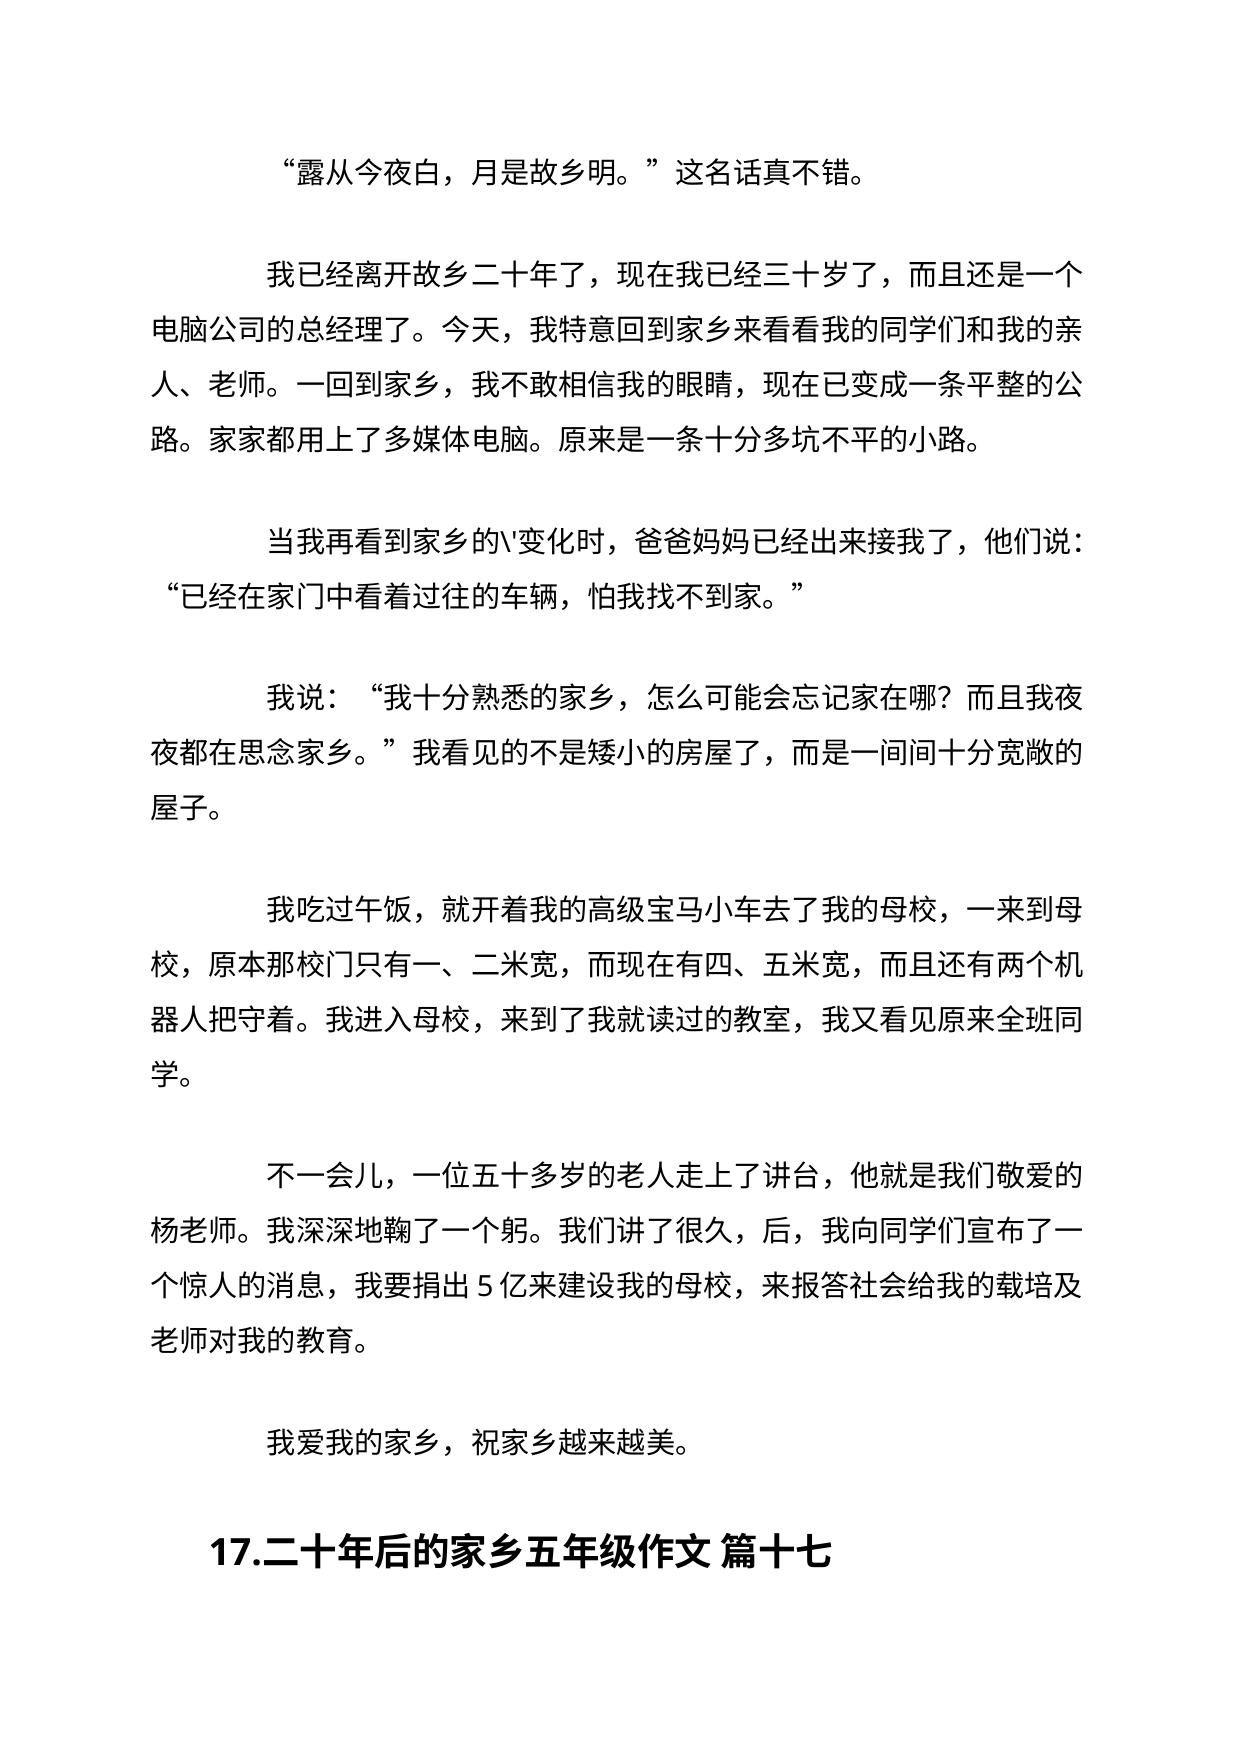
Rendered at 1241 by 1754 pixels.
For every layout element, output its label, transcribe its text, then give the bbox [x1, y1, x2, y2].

text 17.二十年后的家乡五年级作文 篇十七 [150, 1521, 1090, 1576]
text 当我再看到家乡的\'变化时，爸爸妈妈已经出来接我了，他们说：“已经在家门中看着过往的车辆，怕我找不到家。” [150, 518, 1090, 616]
text 不一会儿，一位五十多岁的老人走上了讲台，他就是我们敬爱的杨老师。我深深地鞠了一个躬。我们讲了很久，后，我向同学们宣布了一个惊人的消息，我要捐出5亿来建设我的母校，来报答社会给我的载培及老师对我的教育。 [150, 1153, 1090, 1360]
text 我爱我的家乡，祝家乡越来越美。 [150, 1419, 1090, 1462]
text “露从今夜白，月是故乡明。”这名话真不错。 [150, 150, 1090, 192]
text 我吃过午饭，就开着我的高级宝马小车去了我的母校，一来到母校，原本那校门只有一、二米宽，而现在有四、五米宽，而且还有两个机器人把守着。我进入母校，来到了我就读过的教室，我又看见原来全班同学。 [150, 887, 1090, 1093]
text 我已经离开故乡二十年了，现在我已经三十岁了，而且还是一个电脑公司的总经理了。今天，我特意回到家乡来看看我的同学们和我的亲人、老师。一回到家乡，我不敢相信我的眼睛，现在已变成一条平整的公路。家家都用上了多媒体电脑。原来是一条十分多坑不平的小路。 [150, 252, 1090, 459]
text 我说：“我十分熟悉的家乡，怎么可能会忘记家在哪？而且我夜夜都在思念家乡。”我看见的不是矮小的房屋了，而是一间间十分宽敞的屋子。 [150, 675, 1090, 827]
